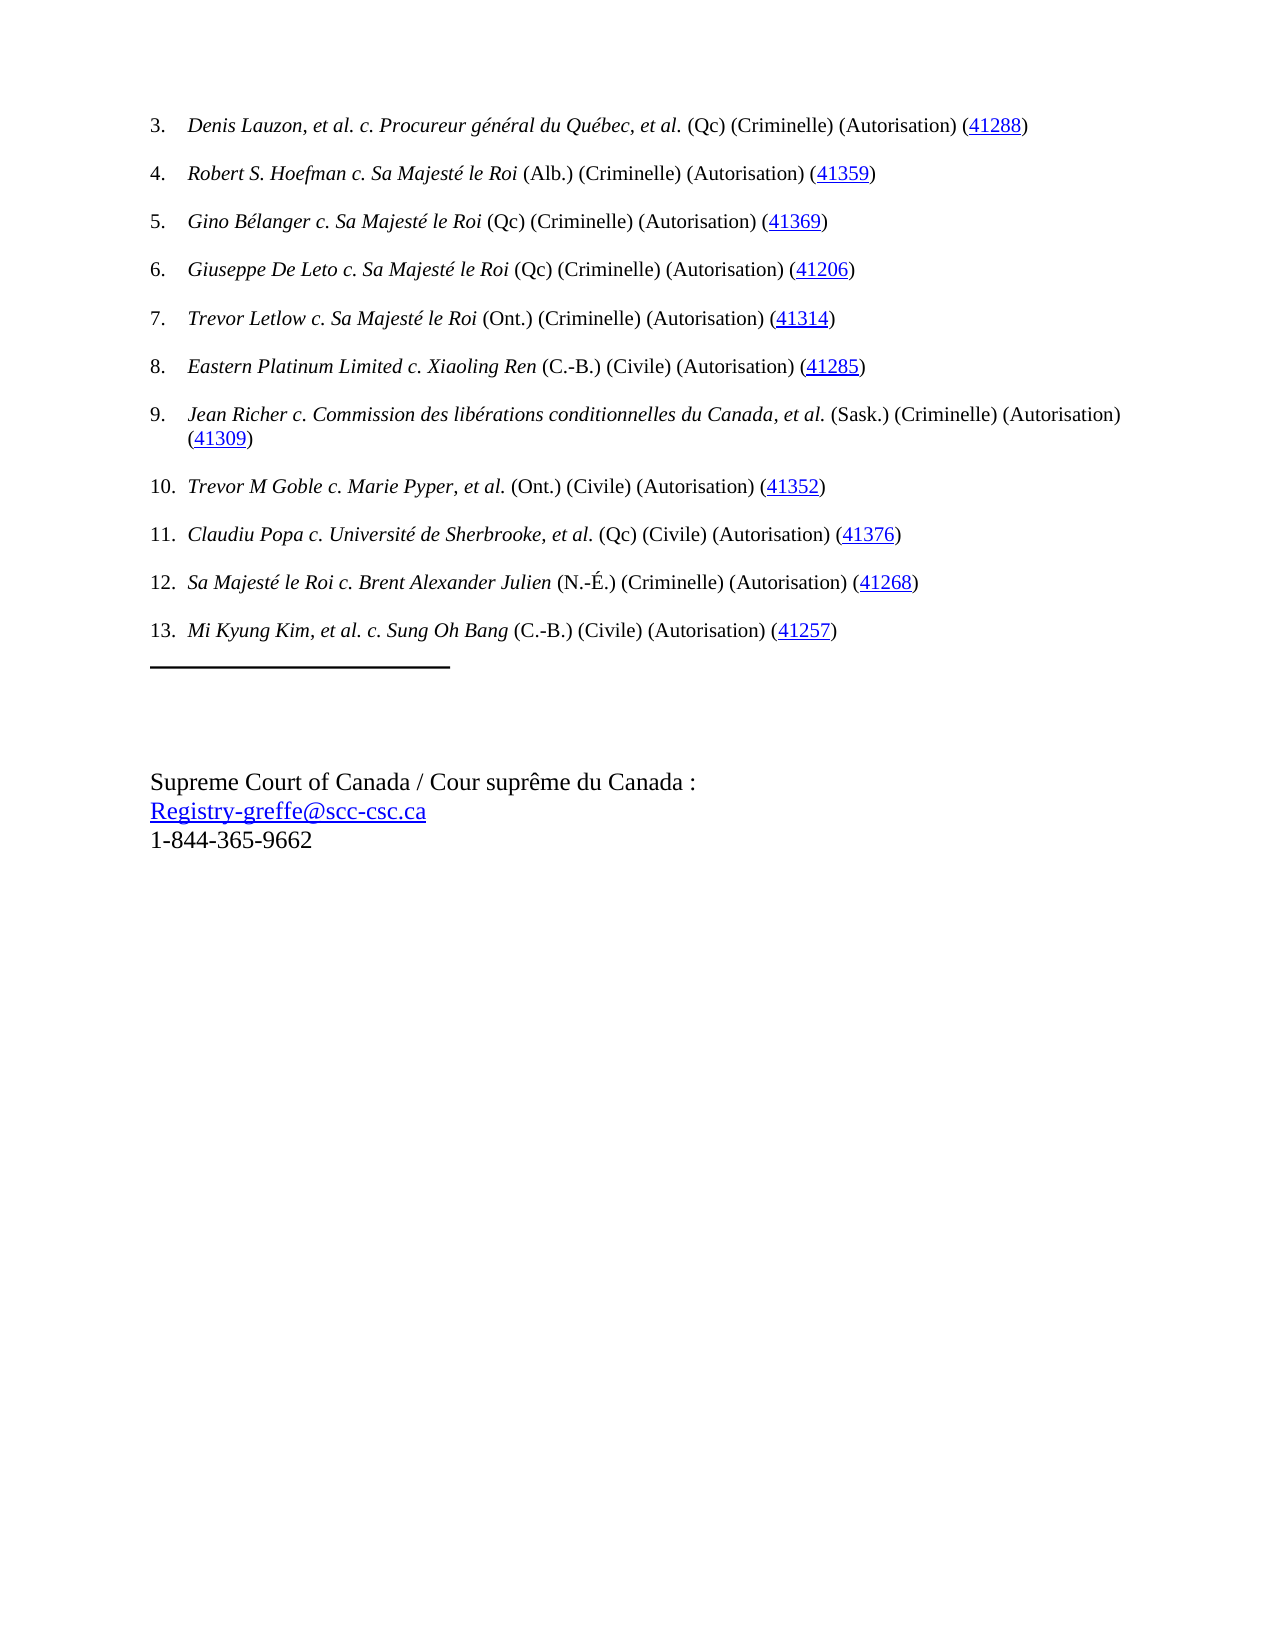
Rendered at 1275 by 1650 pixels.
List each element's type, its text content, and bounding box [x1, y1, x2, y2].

list Robert S. Hoefman c. Sa Majesté le Roi (Alb.) (Criminelle) (Autorisation) (41359) [150, 161, 1125, 185]
list Sa Majesté le Roi c. Brent Alexander Julien (N.-É.) (Criminelle) (Autorisation) (41268) [150, 570, 1125, 594]
list Trevor Letlow c. Sa Majesté le Roi (Ont.) (Criminelle) (Autorisation) (41314) [150, 306, 1125, 329]
list Denis Lauzon, et al. c. Procureur général du Québec, et al. (Qc) (Criminelle) (Autorisation) (41288) [150, 113, 1125, 137]
text Registry-greffe@scc-csc.ca [150, 796, 1125, 825]
list Giuseppe De Leto c. Sa Majesté le Roi (Qc) (Criminelle) (Autorisation) (41206) [150, 257, 1125, 281]
text Supreme Court of Canada / Cour suprême du Canada : [150, 767, 1125, 796]
list Trevor M Goble c. Marie Pyper, et al. (Ont.) (Civile) (Autorisation) (41352) [150, 474, 1125, 498]
list Eastern Platinum Limited c. Xiaoling Ren (C.-B.) (Civile) (Autorisation) (41285) [150, 354, 1125, 378]
list Gino Bélanger c. Sa Majesté le Roi (Qc) (Criminelle) (Autorisation) (41369) [150, 209, 1125, 233]
list Claudiu Popa c. Université de Sherbrooke, et al. (Qc) (Civile) (Autorisation) (41376) [150, 522, 1125, 546]
text 1-844-365-9662 [150, 825, 1125, 854]
list Jean Richer c. Commission des libérations conditionnelles du Canada, et al. (Sask.) (Criminelle) (Autorisation) (41309) [150, 402, 1125, 450]
list Mi Kyung Kim, et al. c. Sung Oh Bang (C.-B.) (Civile) (Autorisation) (41257) [150, 618, 1125, 642]
